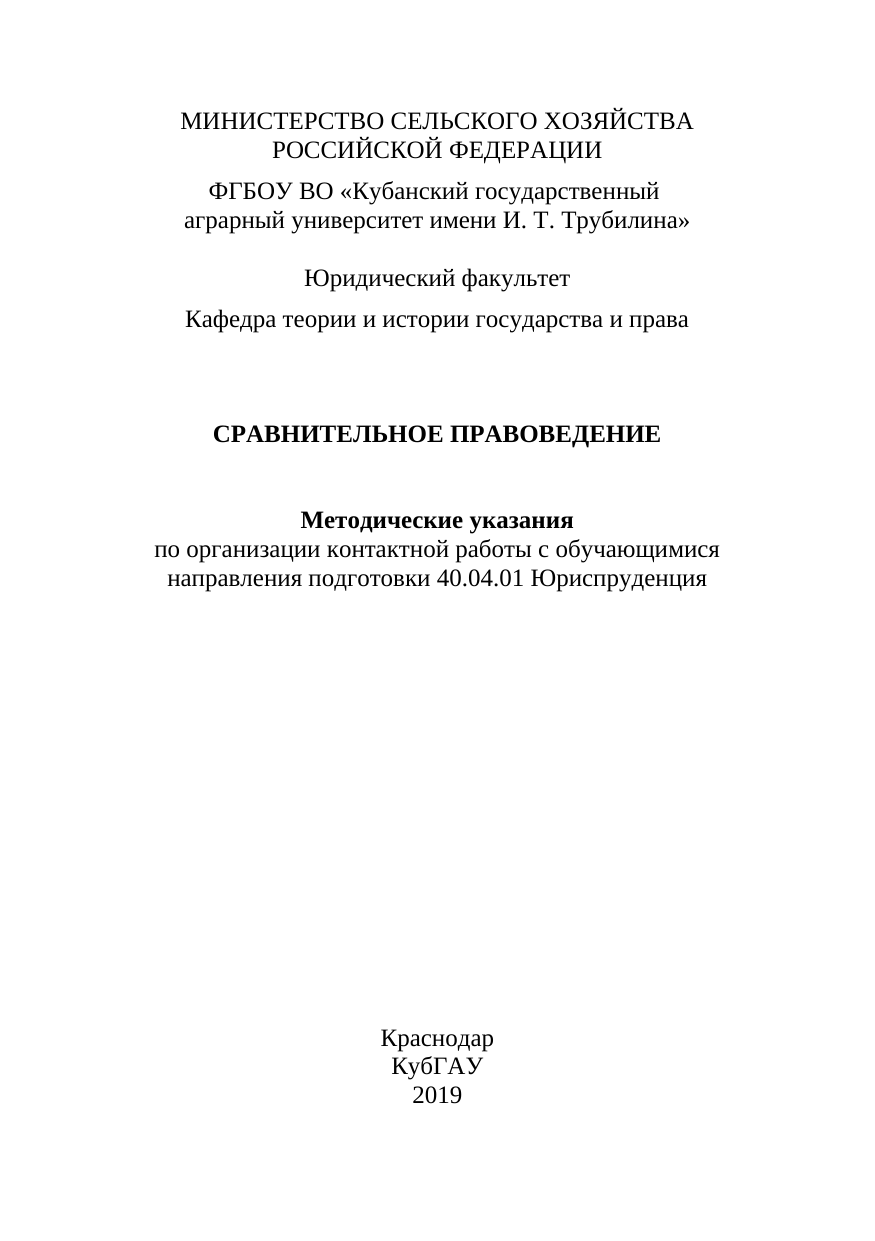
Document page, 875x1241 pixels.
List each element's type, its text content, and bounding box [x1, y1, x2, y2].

text ФГБОУ ВО «Кубанский государственный аграрный университет имени И. Т. Трубилина» [100, 176, 774, 234]
text Кафедра теории и истории государства и права [100, 304, 774, 333]
text 2019 [100, 1080, 774, 1109]
text Юридический факультет [100, 263, 774, 291]
text направления подготовки 40.04.01 Юриспруденция [100, 563, 774, 591]
text Краснодар [100, 1023, 774, 1051]
text КубГАУ [100, 1051, 774, 1080]
text Методические указания [100, 505, 774, 534]
text МИНИСТЕРСТВО СЕЛЬСКОГО ХОЗЯЙСТВА РОССИЙСКОЙ ФЕДЕРАЦИИ [100, 106, 774, 164]
text СРАВНИТЕЛЬНОЕ ПРАВОВЕДЕНИЕ [100, 419, 774, 448]
text по организации контактной работы с обучающимися [100, 534, 774, 563]
